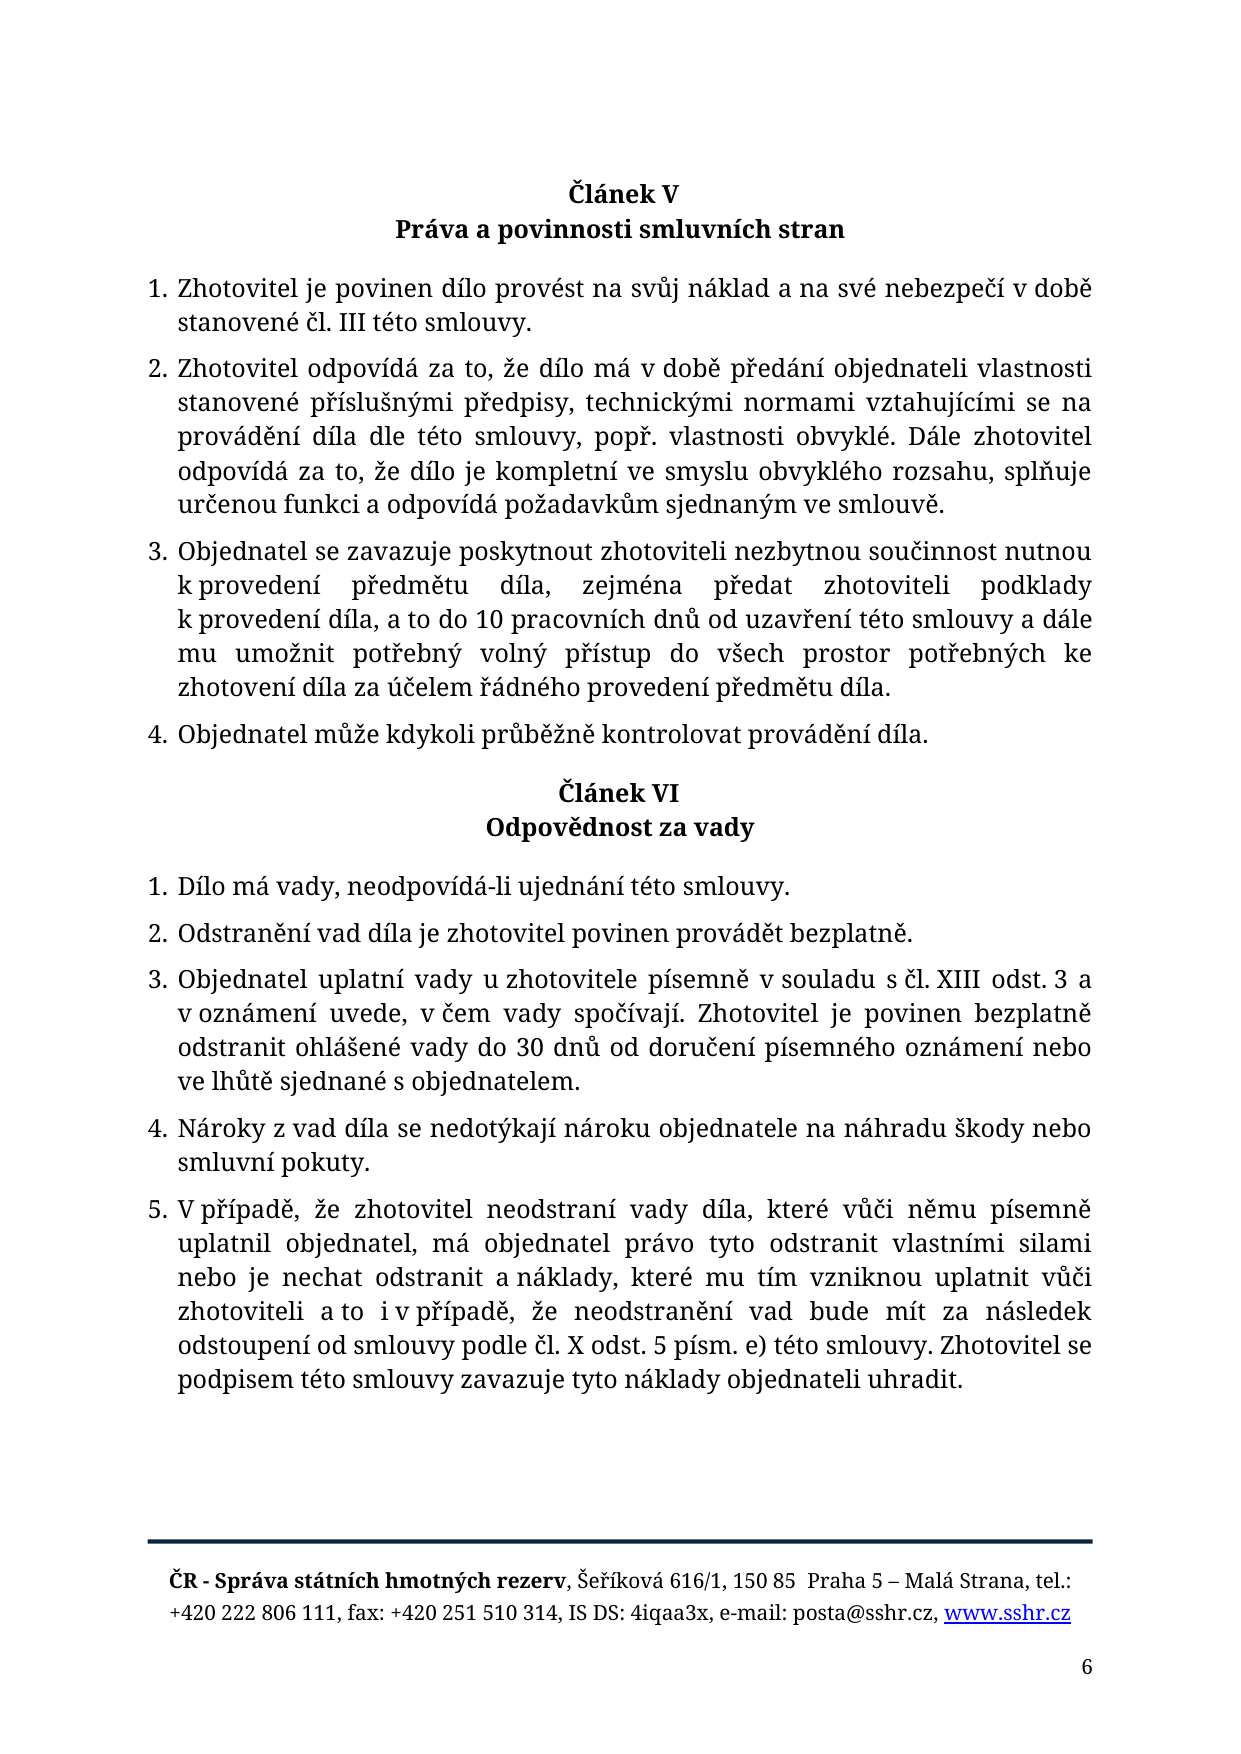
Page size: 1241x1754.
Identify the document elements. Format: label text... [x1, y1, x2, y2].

text Práva a povinnosti smluvních stran [148, 211, 1093, 245]
text Odpovědnost za vady [148, 810, 1093, 844]
list Odstranění vad díla je zhotovitel povinen provádět bezplatně. [148, 915, 1093, 949]
list V případě, že zhotovitel neodstraní vady díla, které vůči němu písemně uplatnil objednatel, má objednatel právo tyto odstranit vlastními silami nebo je nechat odstranit a náklady, které mu tím vzniknou uplatnit vůči zhotoviteli a to i v případě, že neodstranění vad bude mít za následek odstoupení od smlouvy podle čl. X odst. 5 písm. e) této smlouvy. Zhotovitel se podpisem této smlouvy zavazuje tyto náklady objednateli uhradit. [148, 1191, 1093, 1396]
list Objednatel může kdykoli průběžně kontrolovat provádění díla. [148, 717, 1093, 751]
list Zhotovitel je povinen dílo provést na svůj náklad a na své nebezpečí v době stanovené čl. III této smlouvy. [148, 270, 1093, 338]
list Zhotovitel odpovídá za to, že dílo má v době předání objednateli vlastnosti stanovené příslušnými předpisy, technickými normami vztahujícími se na provádění díla dle této smlouvy, popř. vlastnosti obvyklé. Dále zhotovitel odpovídá za to, že dílo je kompletní ve smyslu obvyklého rozsahu, splňuje určenou funkci a odpovídá požadavkům sjednaným ve smlouvě. [148, 351, 1093, 521]
list Objednatel se zavazuje poskytnout zhotoviteli nezbytnou součinnost nutnou k provedení předmětu díla, zejména předat zhotoviteli podklady k provedení díla, a to do 10 pracovních dnů od uzavření této smlouvy a dále mu umožnit potřebný volný přístup do všech prostor potřebných ke zhotovení díla za účelem řádného provedení předmětu díla. [148, 534, 1093, 704]
list Objednatel uplatní vady u zhotovitele písemně v souladu s čl. XIII odst. 3 a v oznámení uvede, v čem vady spočívají. Zhotovitel je povinen bezplatně odstranit ohlášené vady do 30 dnů od doručení písemného oznámení nebo ve lhůtě sjednané s objednatelem. [148, 962, 1093, 1098]
list Dílo má vady, neodpovídá-li ujednání této smlouvy. [148, 869, 1093, 903]
list Nároky z vad díla se nedotýkají nároku objednatele na náhradu škody nebo smluvní pokuty. [148, 1111, 1093, 1179]
